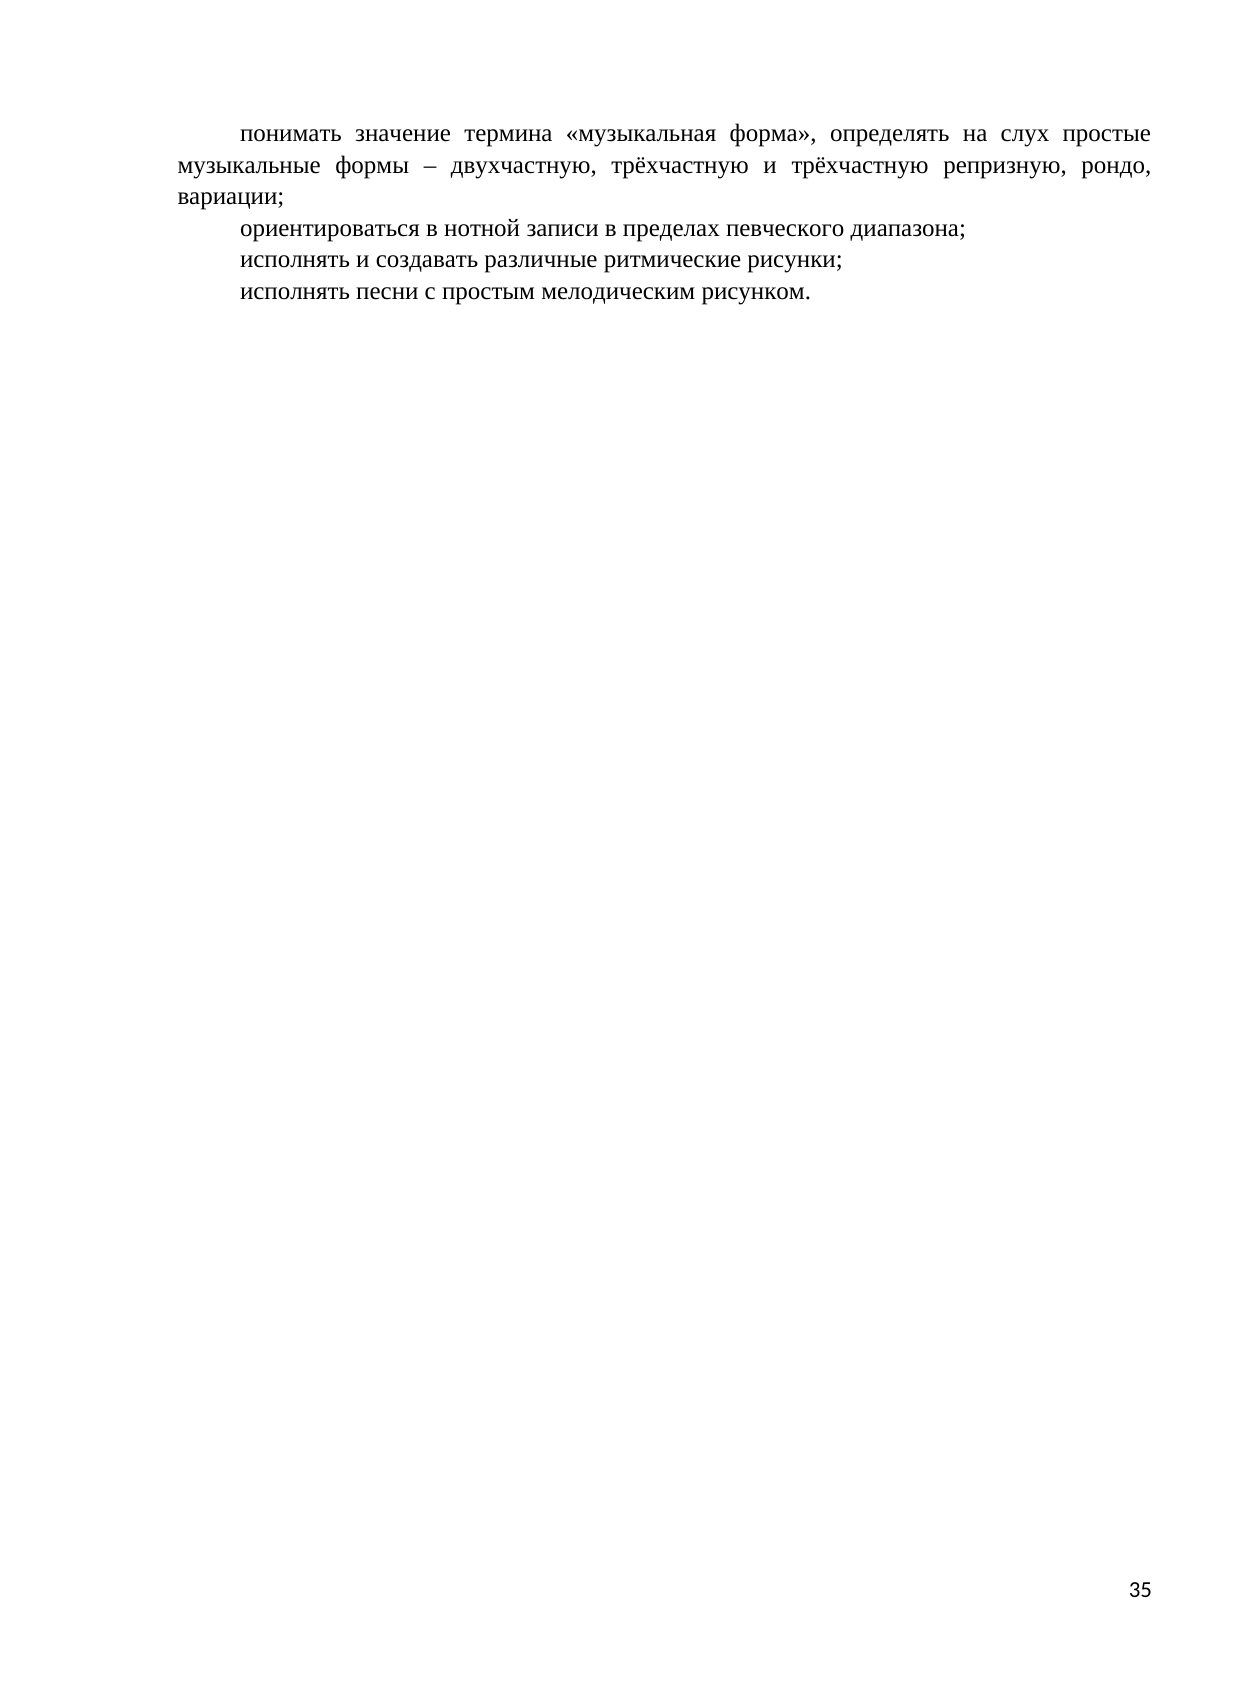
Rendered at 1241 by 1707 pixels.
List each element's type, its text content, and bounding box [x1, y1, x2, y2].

text понимать значение термина «музыкальная форма», определять на слух простые музыкальные формы – двухчастную, трёхчастную и трёхчастную репризную, рондо, вариации; [177, 118, 1152, 210]
text ориентироваться в нотной записи в пределах певческого диапазона; [177, 213, 1152, 242]
text исполнять песни с простым мелодическим рисунком. [177, 276, 1152, 305]
text исполнять и создавать различные ритмические рисунки; [177, 244, 1152, 273]
